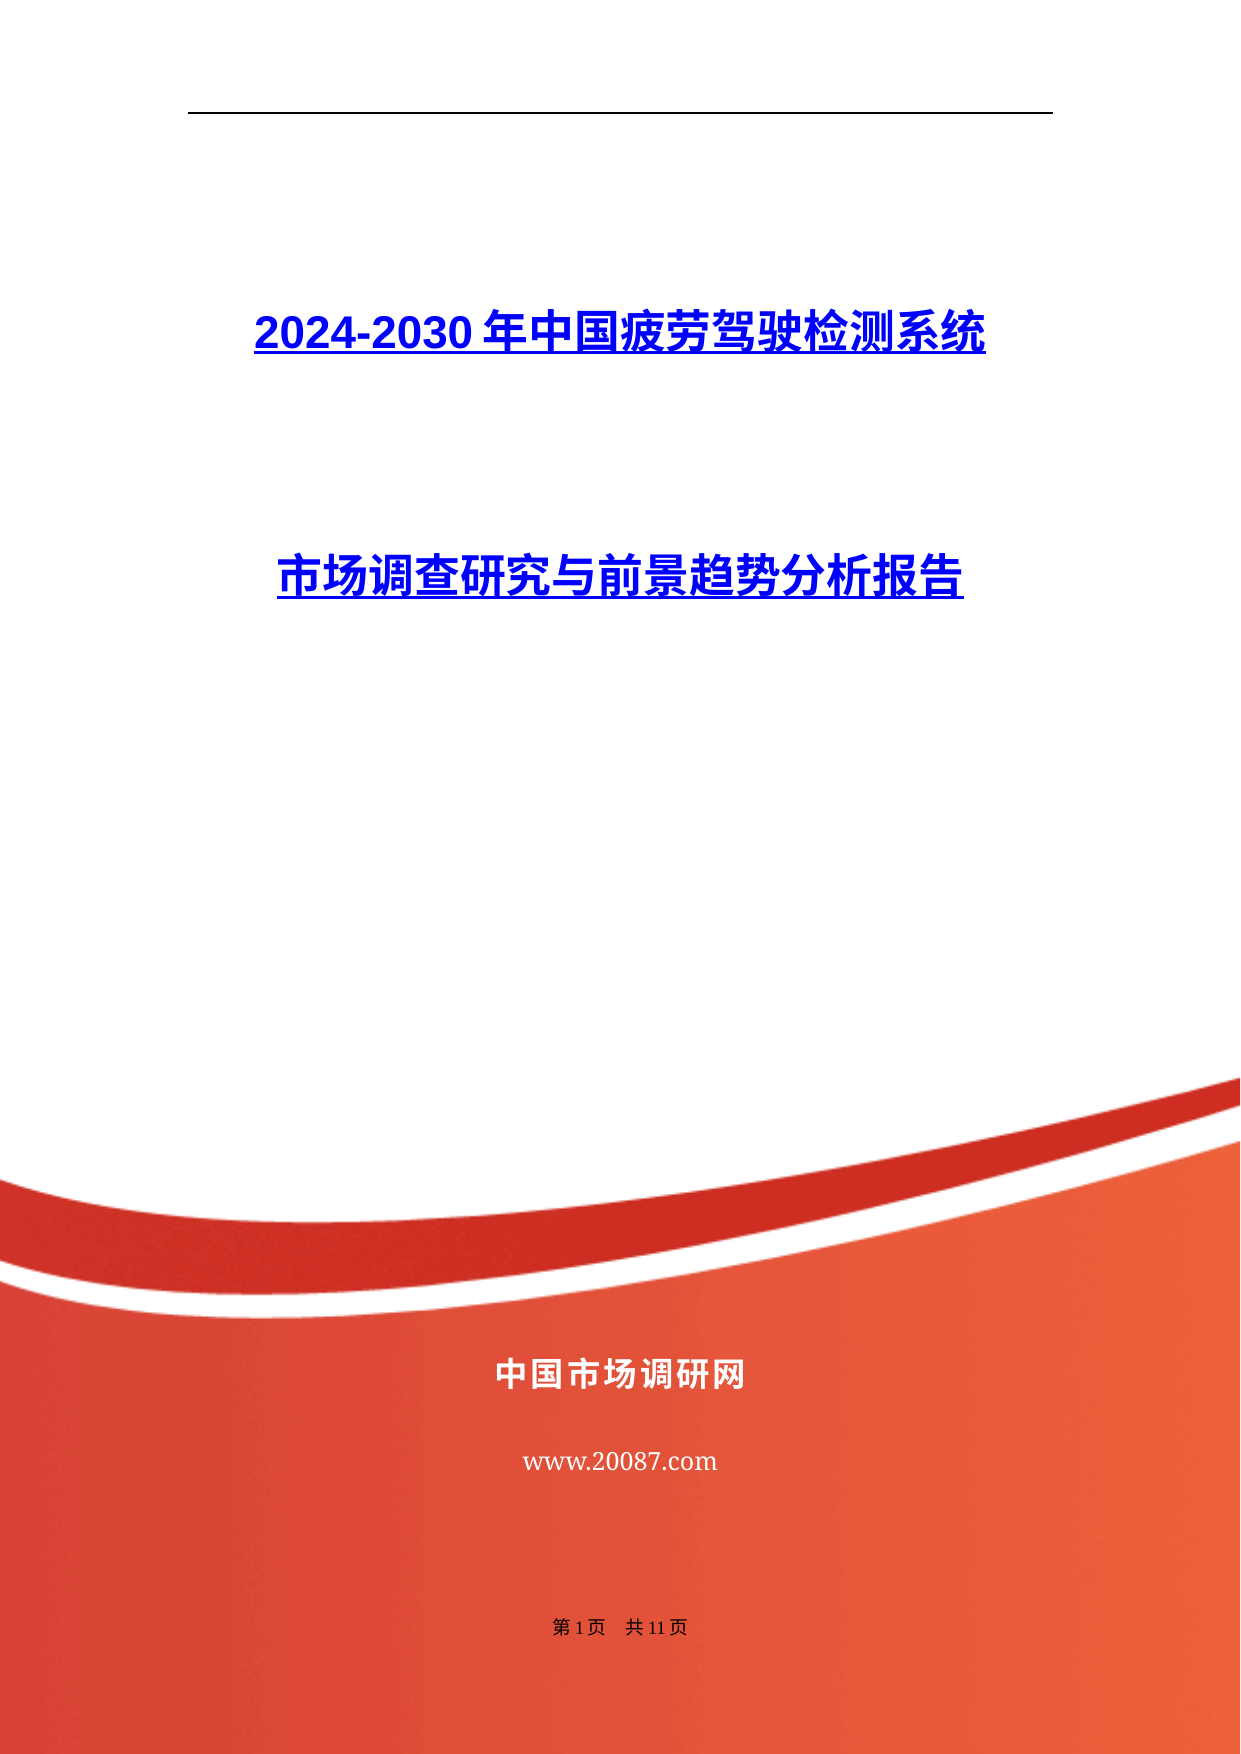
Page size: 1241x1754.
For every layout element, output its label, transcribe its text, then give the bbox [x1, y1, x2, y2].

picture [0, 1006, 1241, 1754]
table_header 2024-2030年中国疲劳驾驶检测系统市场调查研究与前景趋势分析报告 [188, 207, 1053, 773]
subtitle 中国市场调研网 [187, 1339, 1053, 1404]
text www.20087.com [187, 1428, 1053, 1493]
